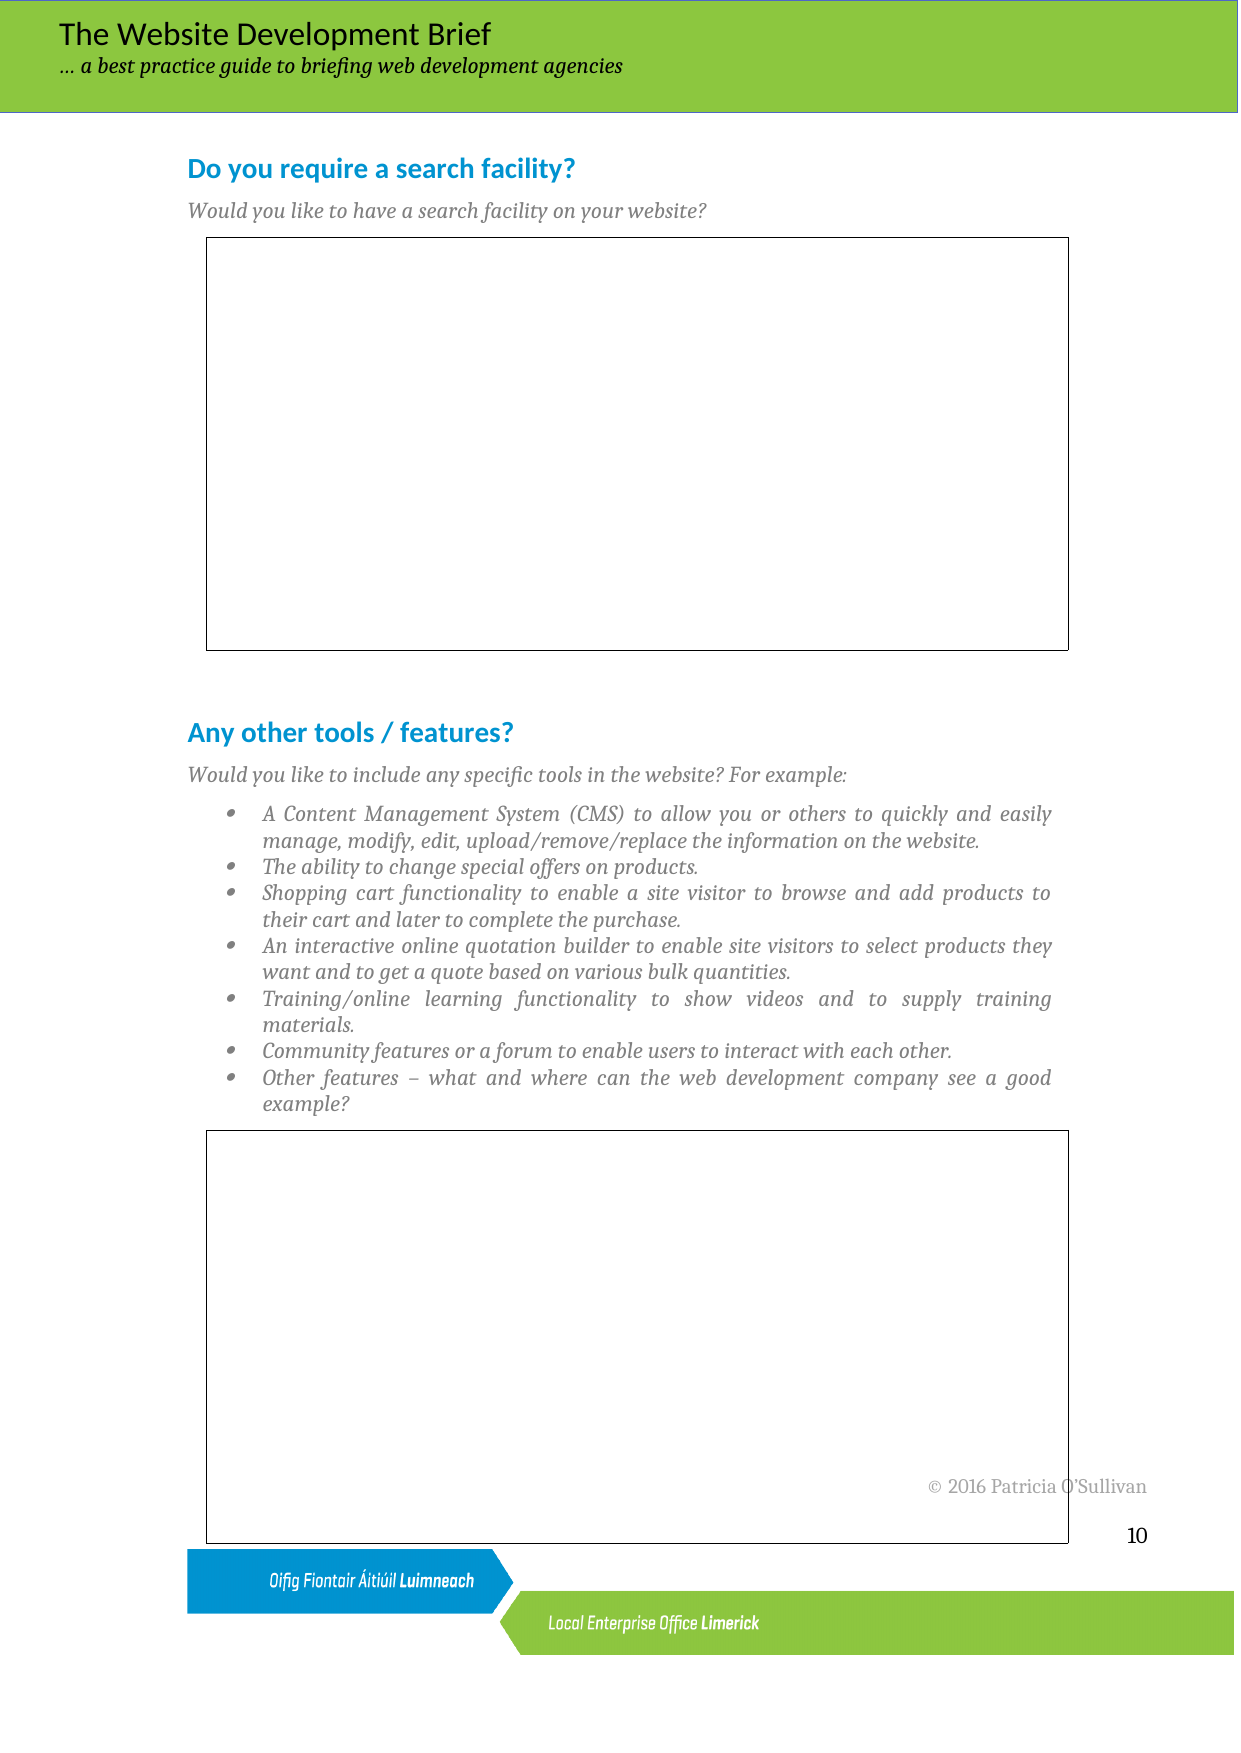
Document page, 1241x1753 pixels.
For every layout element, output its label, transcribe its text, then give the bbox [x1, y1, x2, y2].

text Would you like to include any specific tools in the website? For example: [187, 762, 1053, 788]
picture [408, 1578, 414, 1587]
list An interactive online quotation builder to enable site visitors to select products they want and to get a quote based on various bulk quantities. [225, 933, 1053, 986]
list The ability to change special offers on products. [225, 854, 1053, 880]
list Shopping cart functionality to enable a site visitor to browse and add products to their cart and later to complete the purchase. [225, 880, 1053, 933]
text Do you require a search facility? [187, 150, 1053, 186]
text Any other tools / features? [187, 714, 1053, 750]
list A Content Management System (CMS) to allow you or others to quickly and easily manage, modify, edit, upload/remove/replace the information on the website. [225, 801, 1053, 854]
list Community features or a forum to enable users to interact with each other. [225, 1038, 1053, 1064]
picture [468, 1573, 473, 1583]
list Training/online learning functionality to show videos and to supply training materials. [225, 986, 1053, 1038]
picture [187, 1549, 1234, 1655]
list Other features – what and where can the web development company see a good example? [225, 1064, 1053, 1117]
text Would you like to have a search facility on your website? [187, 198, 1053, 224]
